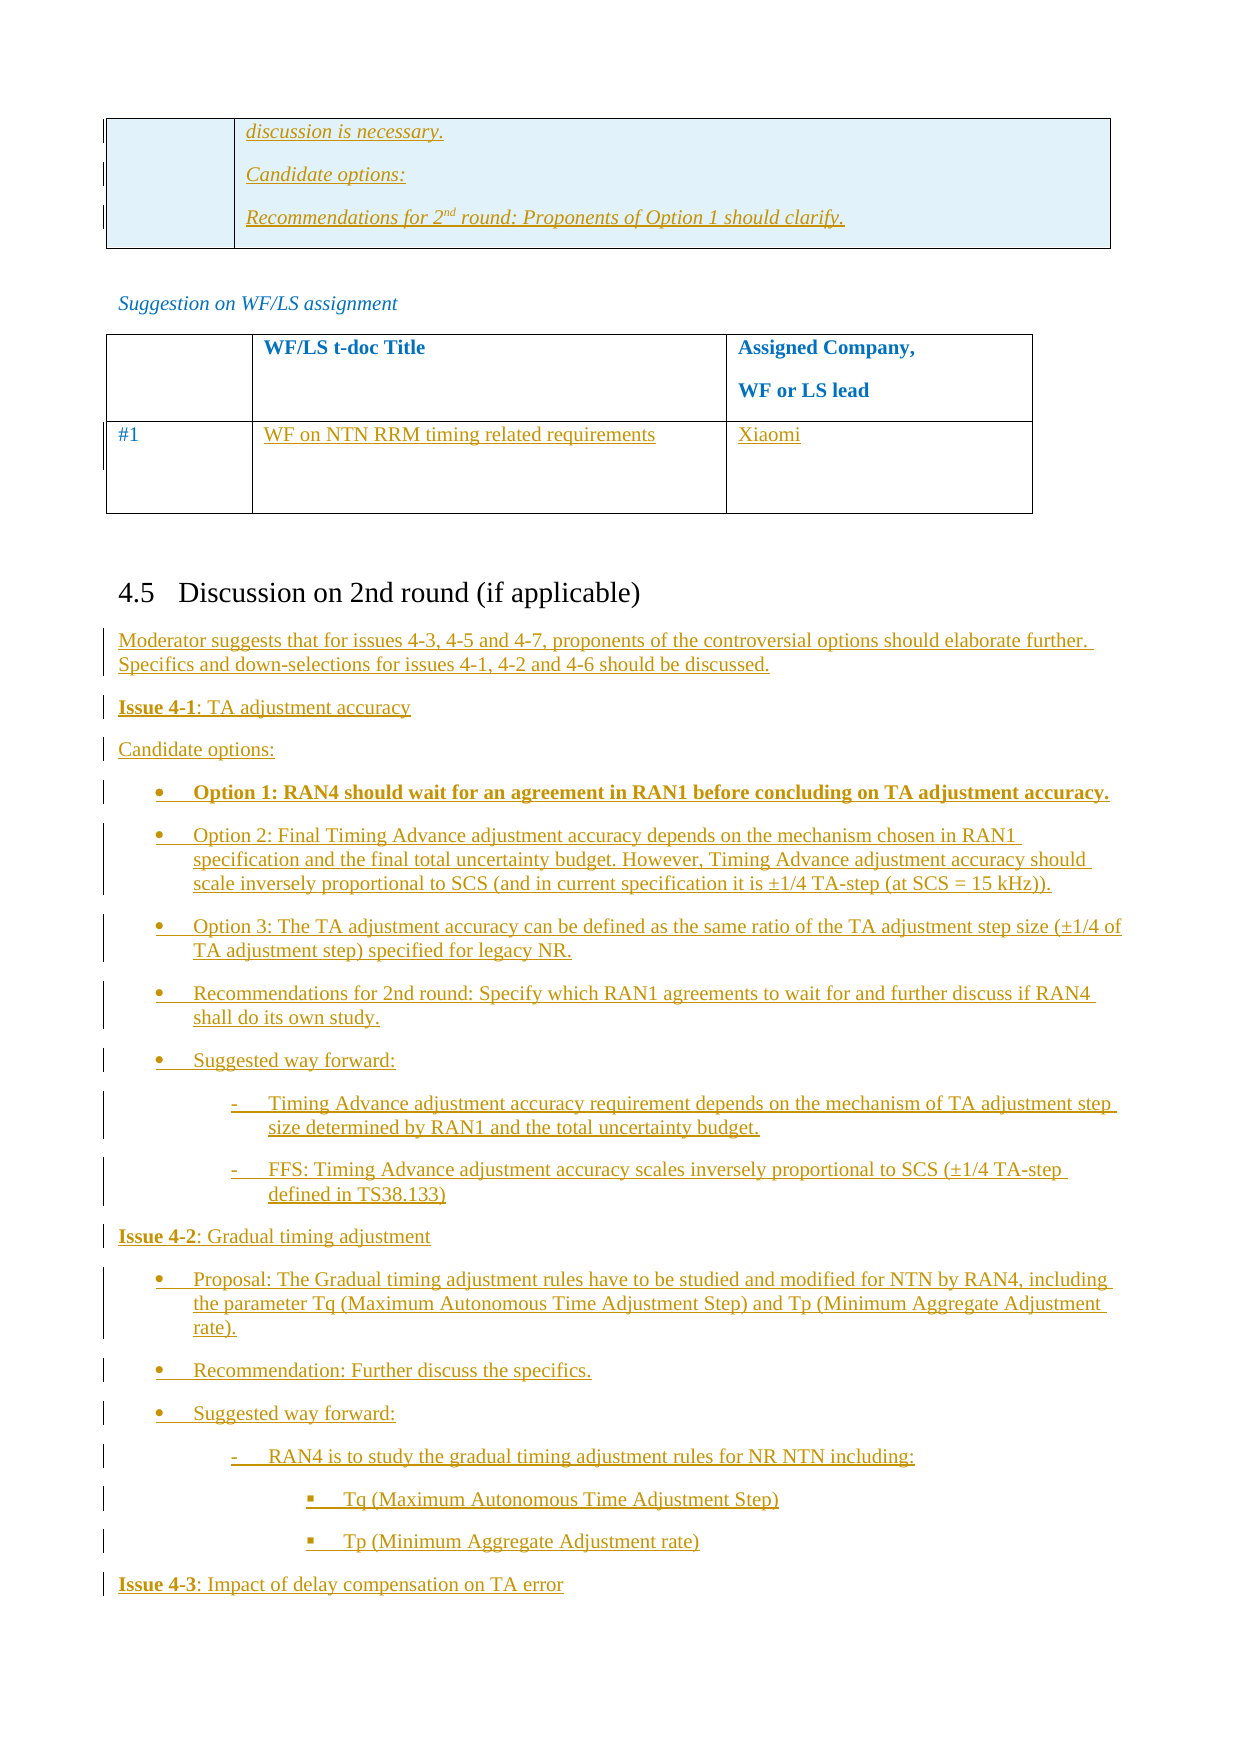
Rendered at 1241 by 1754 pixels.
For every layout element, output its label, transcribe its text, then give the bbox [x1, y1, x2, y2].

table_header Assigned Company, WF or LS lead [727, 335, 1032, 421]
table_cell [727, 422, 1032, 513]
table_cell [253, 422, 726, 513]
table_header WF/LS t-doc Title [253, 335, 726, 421]
subtitle Discussion on 2nd round (if applicable) [118, 575, 1122, 609]
table_header [107, 335, 252, 421]
table_cell #1 [107, 422, 252, 513]
text Suggestion on WF/LS assignment [118, 291, 1122, 315]
